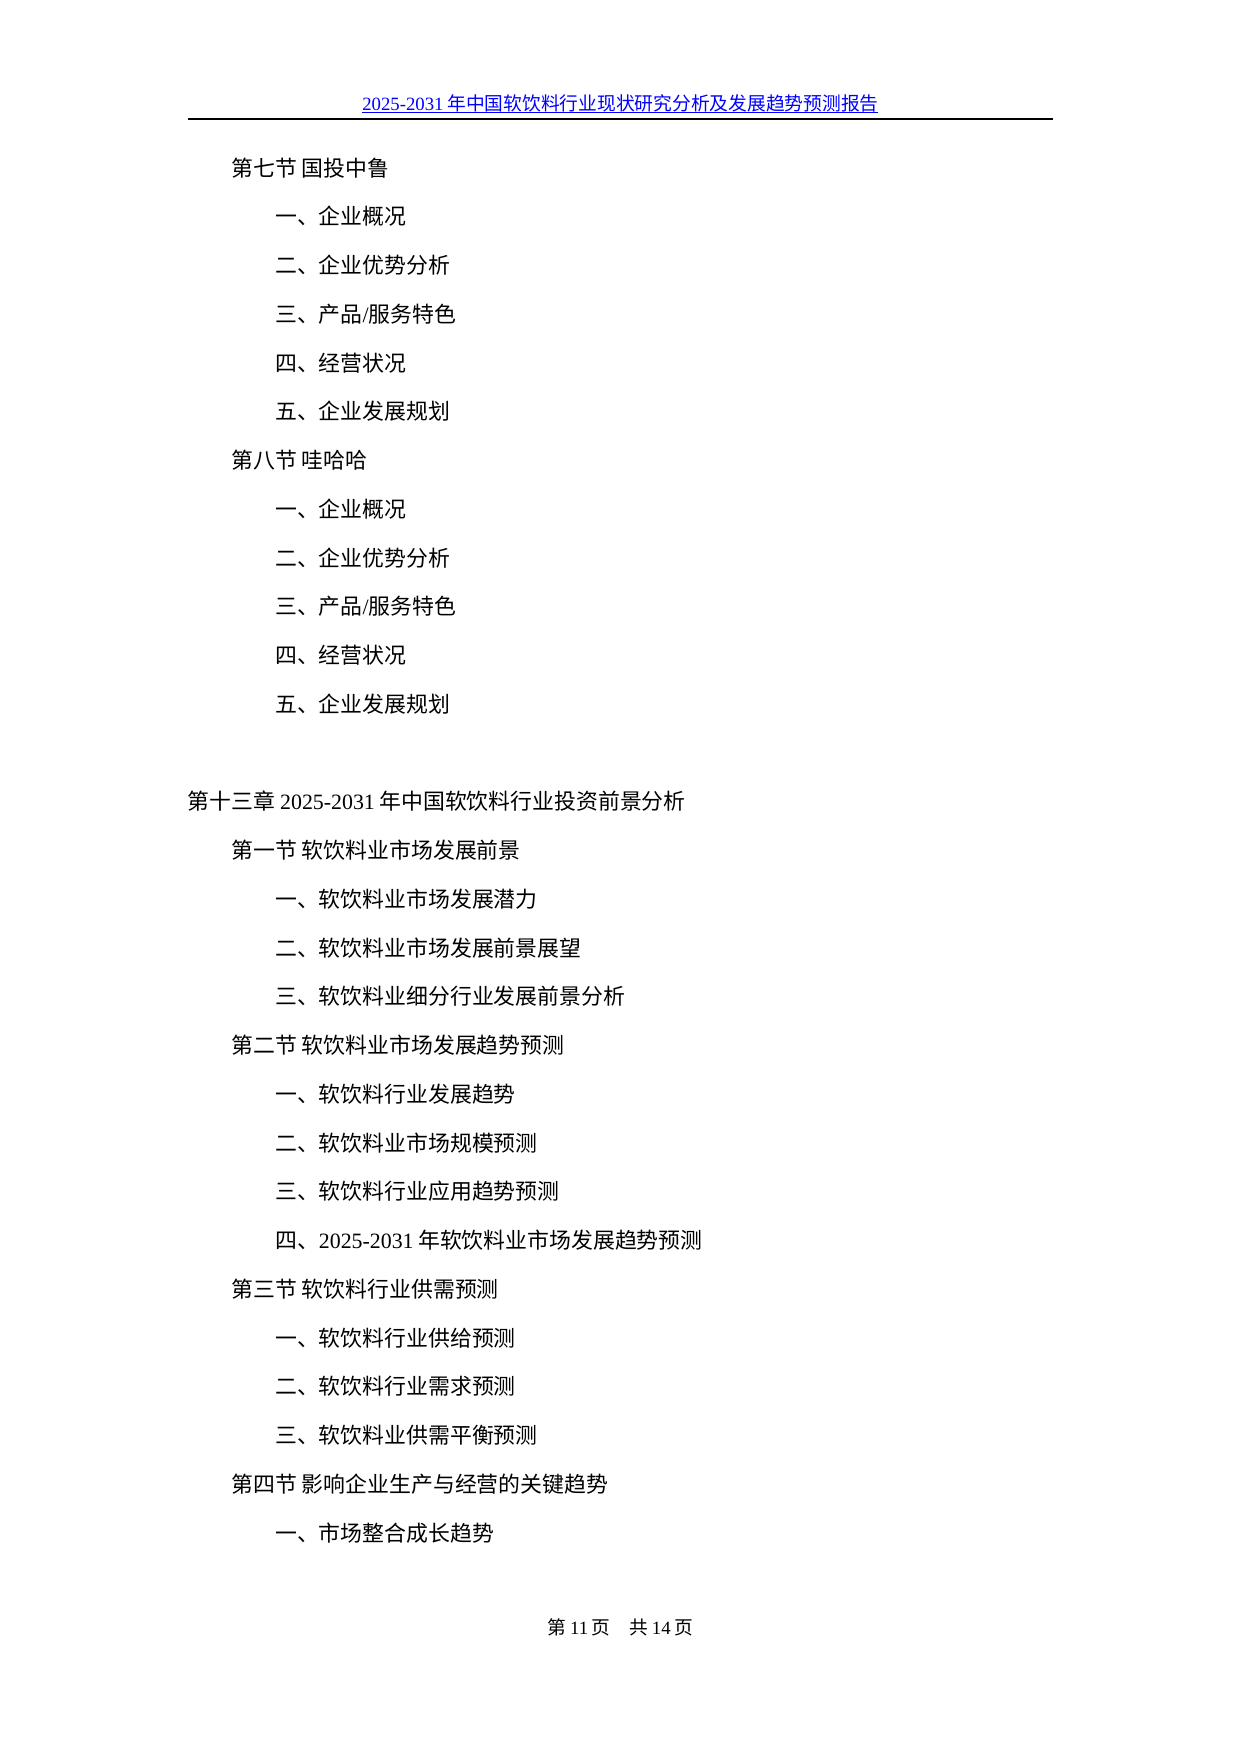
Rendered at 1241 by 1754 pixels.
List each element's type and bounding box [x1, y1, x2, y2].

text [187, 150, 1053, 1548]
